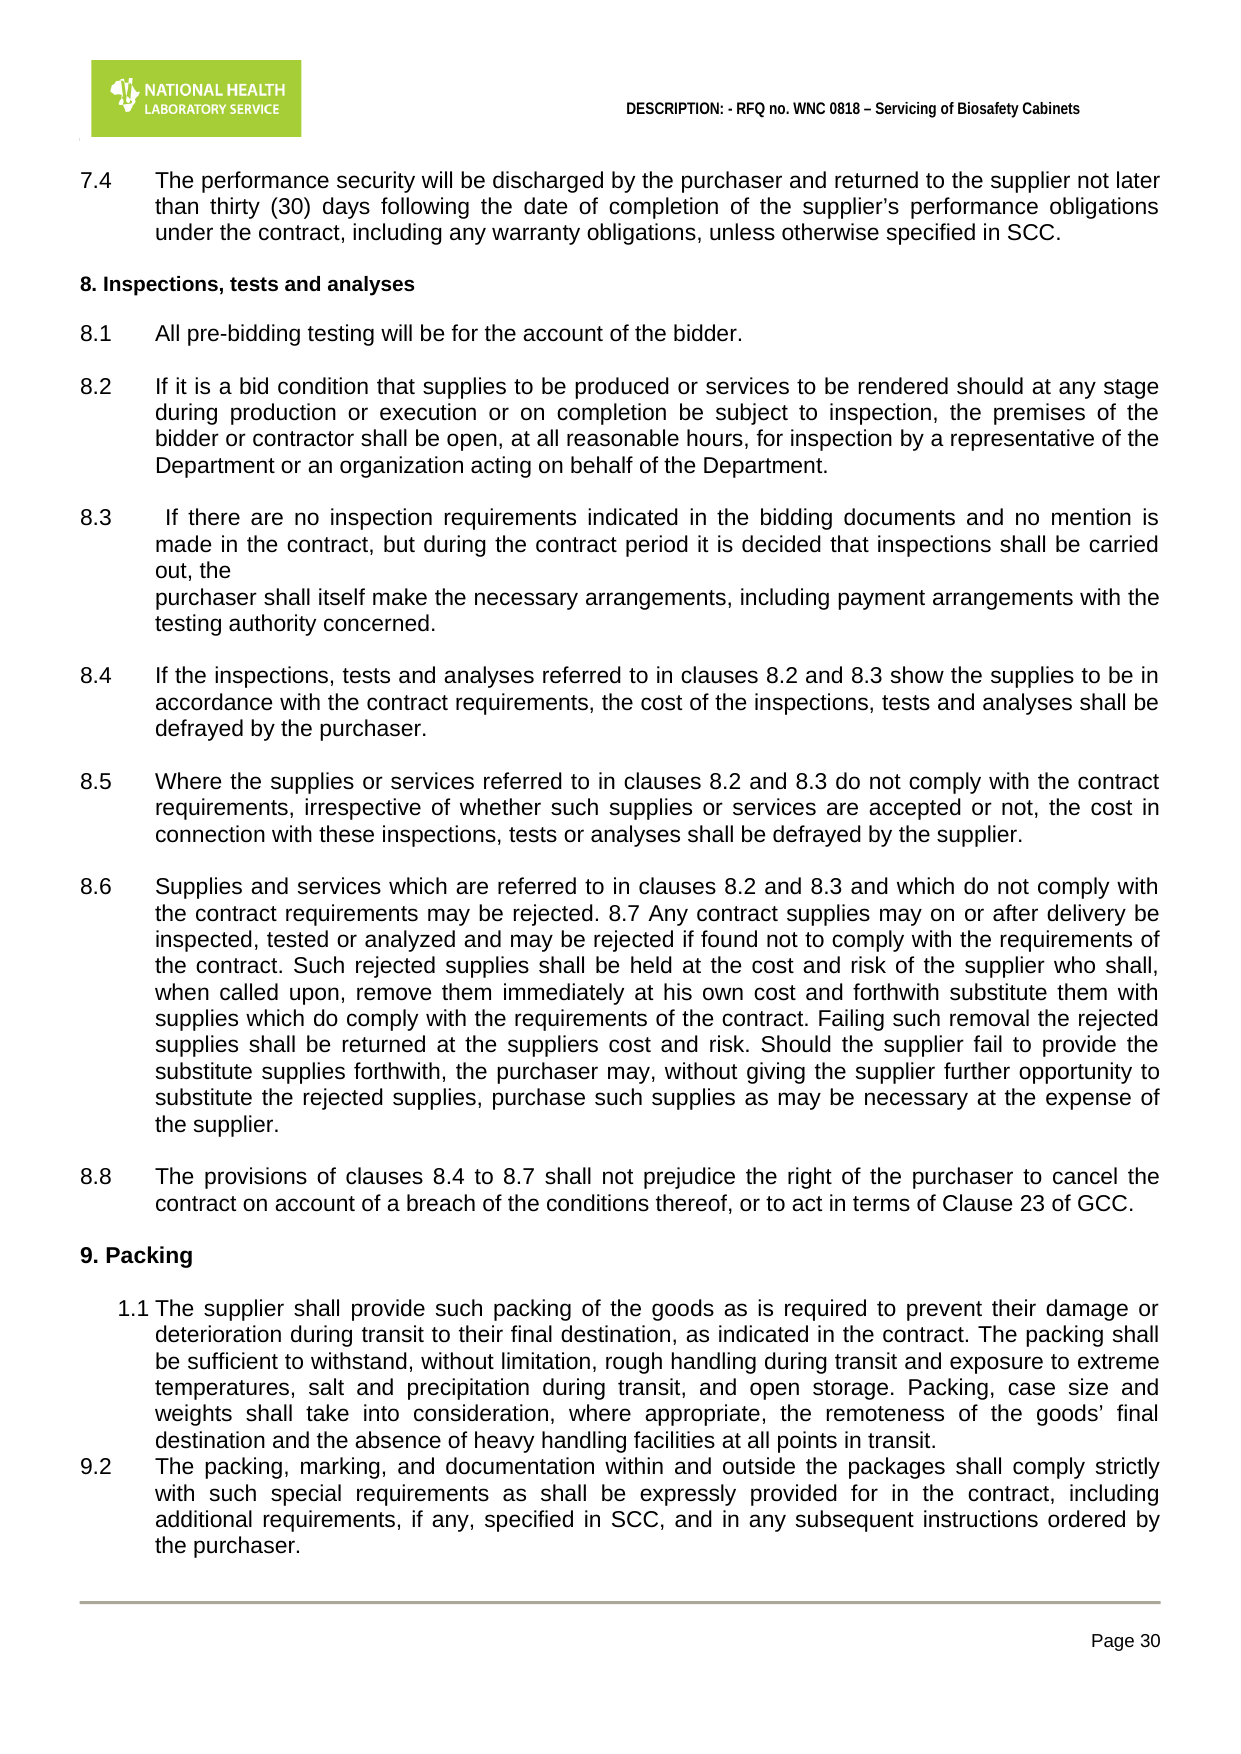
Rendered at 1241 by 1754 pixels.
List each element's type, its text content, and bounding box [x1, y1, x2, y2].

text 7.4 The performance security will be discharged by the purchaser and returned to the supplier not later than thirty (30) days following the date of completion of the supplier’s performance obligations under the contract, including any warranty obligations, unless otherwise specified in SCC. [80, 167, 1161, 246]
list The supplier shall provide such packing of the goods as is required to prevent their damage or deterioration during transit to their final destination, as indicated in the contract. The packing shall be sufficient to withstand, without limitation, rough handling during transit and exposure to extreme temperatures, salt and precipitation during transit, and open storage. Packing, case size and weights shall take into consideration, where appropriate, the remoteness of the goods’ final destination and the absence of heavy handling facilities at all points in transit. [117, 1295, 1161, 1453]
text 9. Packing [80, 1242, 1161, 1269]
text purchaser shall itself make the necessary arrangements, including payment arrangements with the testing authority concerned. [155, 583, 1161, 636]
picture [91, 60, 302, 137]
text 8.4 If the inspections, tests and analyses referred to in clauses 8.2 and 8.3 show the supplies to be in accordance with the contract requirements, the cost of the inspections, tests and analyses shall be defrayed by the purchaser. [80, 662, 1161, 742]
text 8.1 All pre-bidding testing will be for the account of the bidder. [80, 320, 1161, 346]
text 8.2 If it is a bid condition that supplies to be produced or services to be rendered should at any stage during production or execution or on completion be subject to inspection, the premises of the bidder or contractor shall be open, at all reasonable hours, for inspection by a representative of the Department or an organization acting on behalf of the Department. [80, 373, 1161, 478]
text 8.6 Supplies and services which are referred to in clauses 8.2 and 8.3 and which do not comply with the contract requirements may be rejected. 8.7 Any contract supplies may on or after delivery be inspected, tested or analyzed and may be rejected if found not to comply with the requirements of the contract. Such rejected supplies shall be held at the cost and risk of the supplier who shall, when called upon, remove them immediately at his own cost and forthwith substitute them with supplies which do comply with the requirements of the contract. Failing such removal the rejected supplies shall be returned at the suppliers cost and risk. Should the supplier fail to provide the substitute supplies forthwith, the purchaser may, without giving the supplier further opportunity to substitute the rejected supplies, purchase such supplies as may be necessary at the expense of the supplier. [80, 873, 1161, 1137]
text 9.2 The packing, marking, and documentation within and outside the packages shall comply strictly with such special requirements as shall be expressly provided for in the contract, including additional requirements, if any, specified in SCC, and in any subsequent instructions ordered by the purchaser. [80, 1453, 1161, 1558]
text 8.3 If there are no inspection requirements indicated in the bidding documents and no mention is made in the contract, but during the contract period it is decided that inspections shall be carried out, the [80, 504, 1161, 583]
text 8.5 Where the supplies or services referred to in clauses 8.2 and 8.3 do not comply with the contract requirements, irrespective of whether such supplies or services are accepted or not, the cost in connection with these inspections, tests or analyses shall be defrayed by the supplier. [80, 768, 1161, 847]
text 8.8 The provisions of clauses 8.4 to 8.7 shall not prejudice the right of the purchaser to cancel the contract on account of a breach of the conditions thereof, or to act in terms of Clause 23 of GCC. [80, 1163, 1161, 1216]
text 8. Inspections, tests and analyses [80, 272, 1161, 296]
